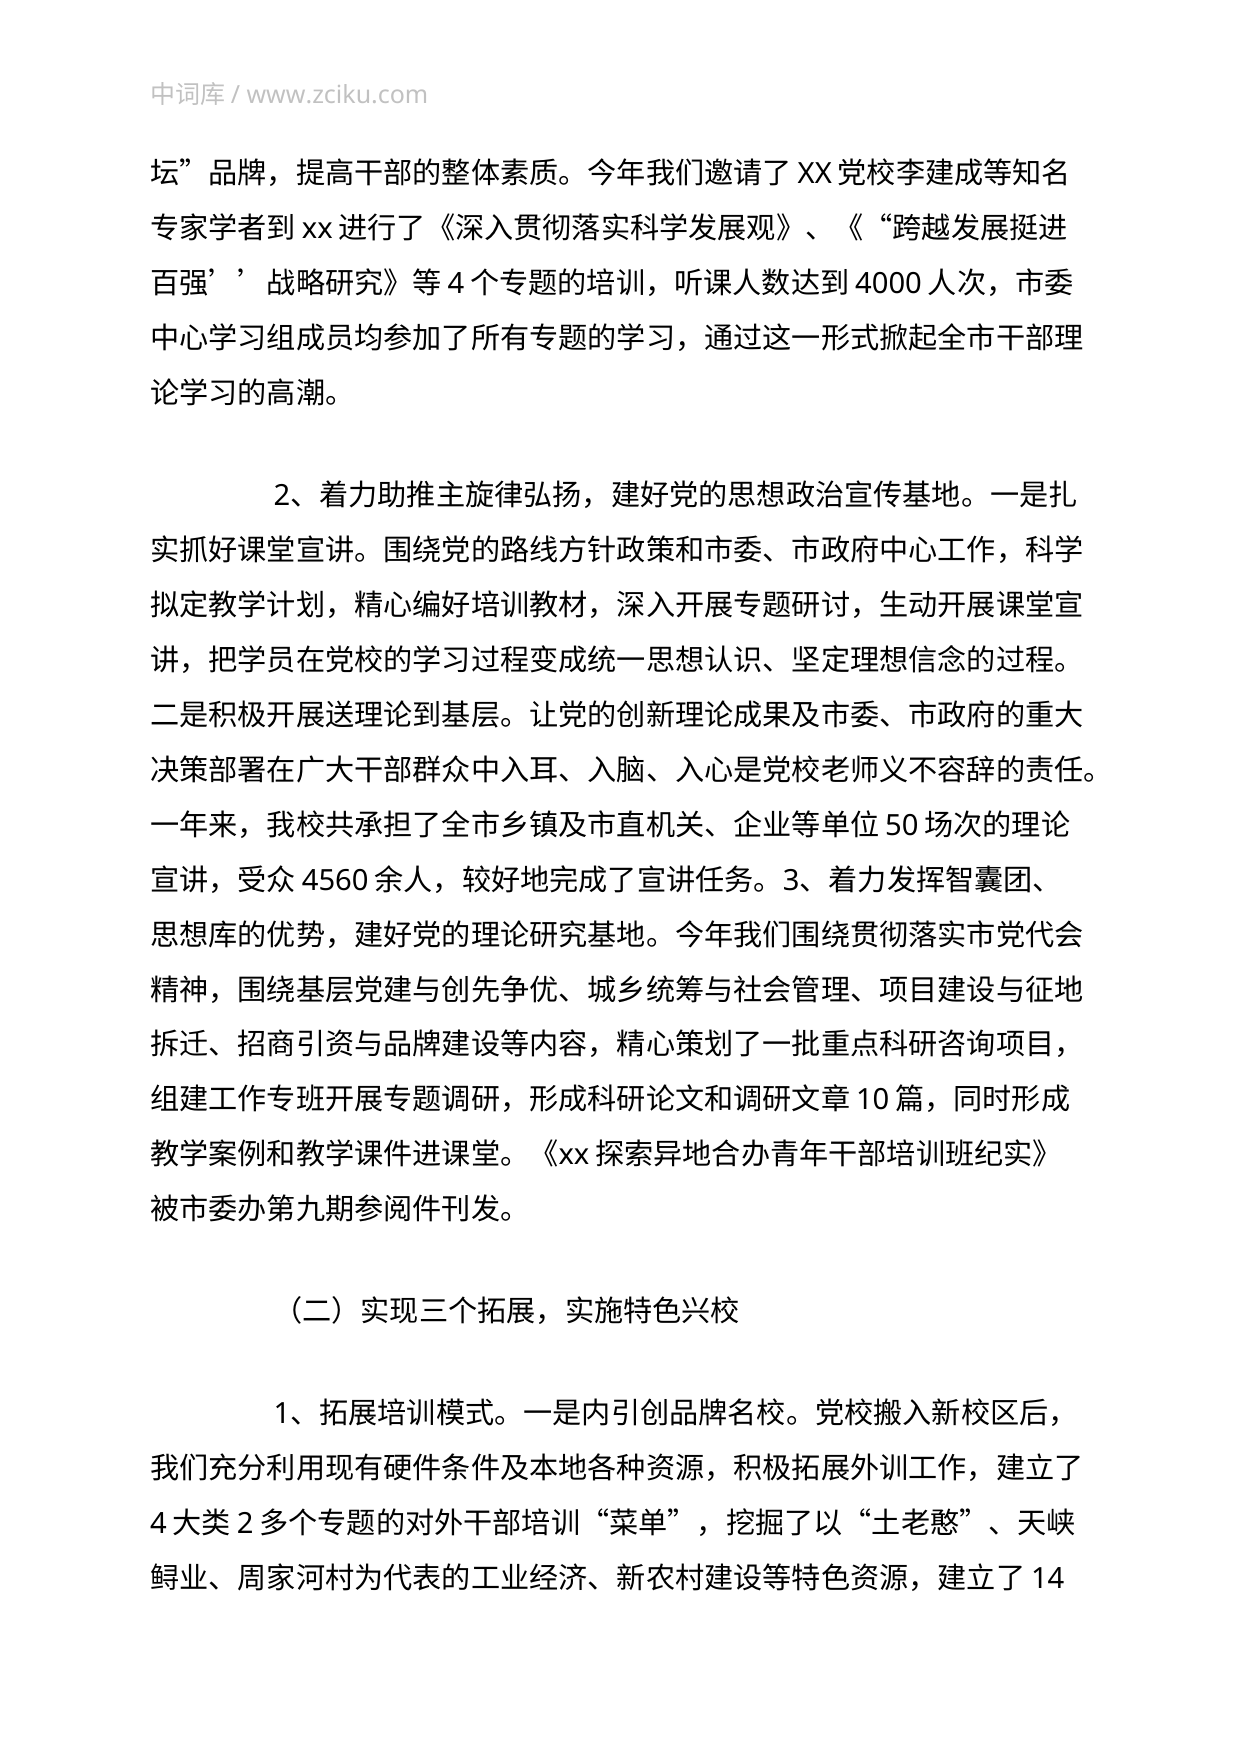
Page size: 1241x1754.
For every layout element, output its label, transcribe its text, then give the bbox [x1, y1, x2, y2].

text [150, 150, 1090, 412]
text 2、着力助推主旋律弘扬，建好党的思想政治宣传基地。一是扎实抓好课堂宣讲。围绕党的路线方针政策和市委、市政府中心工作，科学拟定教学计划，精心编好培训教材，深入开展专题研讨，生动开展课堂宣讲，把学员在党校的学习过程变成统一思想认识、坚定理想信念的过程。二是积极开展送理论到基层。让党的创新理论成果及市委、市政府的重大决策部署在广大干部群众中入耳、入脑、入心是党校老师义不容辞的责任。一年来，我校共承担了全市乡镇及市直机关、企业等单位50场次的理论宣讲，受众4560余人，较好地完成了宣讲任务。3、着力发挥智囊团、思想库的优势，建好党的理论研究基地。今年我们围绕贯彻落实市党代会精神，围绕基层党建与创先争优、城乡统筹与社会管理、项目建设与征地拆迁、招商引资与品牌建设等内容，精心策划了一批重点科研咨询项目，组建工作专班开展专题调研，形成科研论文和调研文章10篇，同时形成教学案例和教学课件进课堂。《xx探索异地合办青年干部培训班纪实》被市委办第九期参阅件刊发。 [150, 472, 1090, 1228]
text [150, 1389, 1090, 1597]
text （二）实现三个拓展，实施特色兴校 [150, 1288, 1090, 1330]
